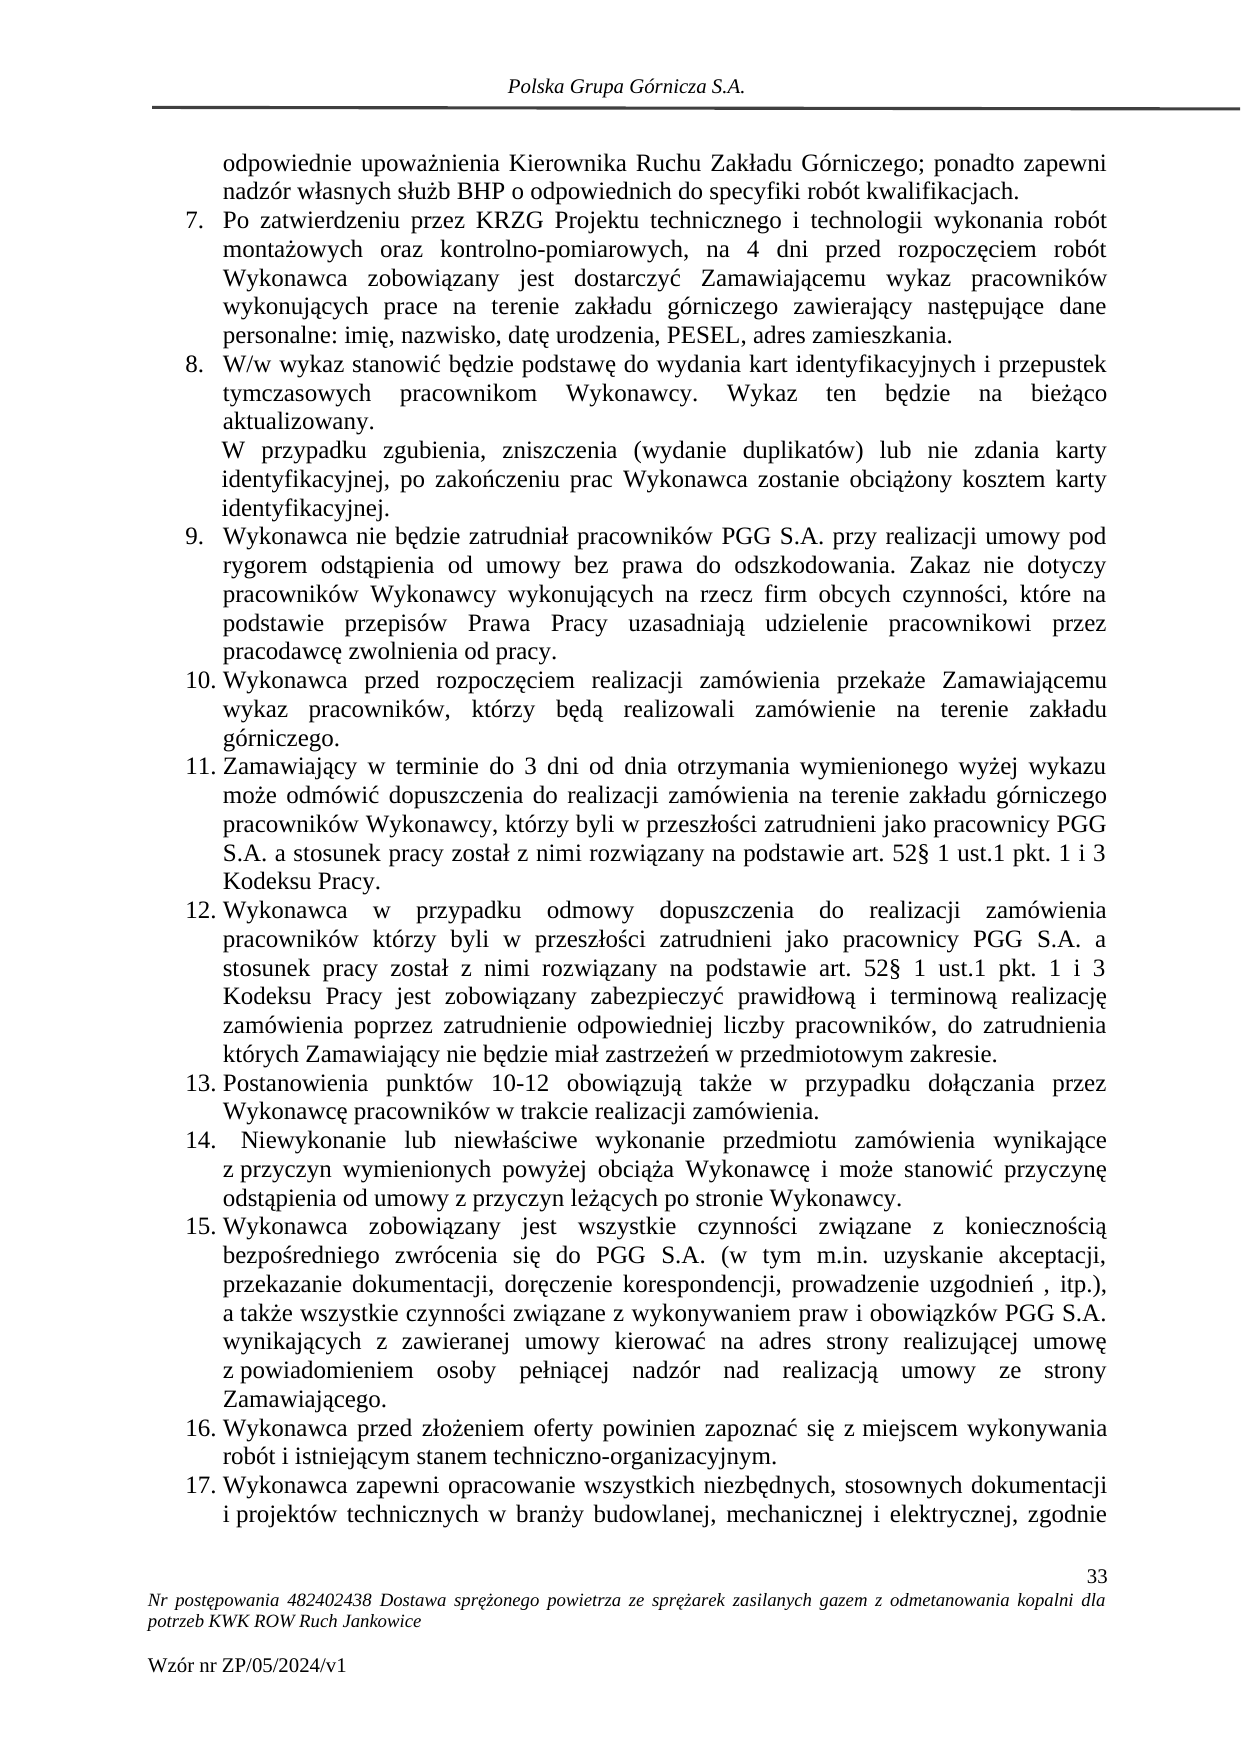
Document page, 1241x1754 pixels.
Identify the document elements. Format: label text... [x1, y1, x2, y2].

list Wykonawca zobowiązany jest wszystkie czynności związane z koniecznością bezpośredniego zwrócenia się do PGG S.A. (w tym m.in. uzyskanie akceptacji, przekazanie dokumentacji, doręczenie korespondencji, prowadzenie uzgodnień , itp.), a także wszystkie czynności związane z wykonywaniem praw i obowiązków PGG S.A. wynikających z zawieranej umowy kierować na adres strony realizującej umowę z powiadomieniem osoby pełniącej nadzór nad realizacją umowy ze strony Zamawiającego. [185, 1211, 1107, 1413]
list Wykonawca przed złożeniem oferty powinien zapoznać się z miejscem wykonywania robót i istniejącym stanem techniczno-organizacyjnym. [185, 1413, 1107, 1470]
list Po zatwierdzeniu przez KRZG Projektu technicznego i technologii wykonania robót montażowych oraz kontrolno-pomiarowych, na 4 dni przed rozpoczęciem robót Wykonawca zobowiązany jest dostarczyć Zamawiającemu wykaz pracowników wykonujących prace na terenie zakładu górniczego zawierający następujące dane personalne: imię, nazwisko, datę urodzenia, PESEL, adres zamieszkania. [185, 205, 1107, 349]
text W przypadku zgubienia, zniszczenia (wydanie duplikatów) lub nie zdania karty identyfikacyjnej, po zakończeniu prac Wykonawca zostanie obciążony kosztem karty identyfikacyjnej. [221, 435, 1107, 521]
list Wykonawca nie będzie zatrudniał pracowników PGG S.A. przy realizacji umowy pod rygorem odstąpienia od umowy bez prawa do odszkodowania. Zakaz nie dotyczy pracowników Wykonawcy wykonujących na rzecz firm obcych czynności, które na podstawie przepisów Prawa Pracy uzasadniają udzielenie pracownikowi przez pracodawcę zwolnienia od pracy. [185, 521, 1107, 665]
list Zamawiający w terminie do 3 dni od dnia otrzymania wymienionego wyżej wykazu może odmówić dopuszczenia do realizacji zamówienia na terenie zakładu górniczego pracowników Wykonawcy, którzy byli w przeszłości zatrudnieni jako pracownicy PGG S.A. a stosunek pracy został z nimi rozwiązany na podstawie art. 52§ 1 ust.1 pkt. 1 i 3 Kodeksu Pracy. [185, 751, 1107, 895]
list Postanowienia punktów 10-12 obowiązują także w przypadku dołączania przez Wykonawcę pracowników w trakcie realizacji zamówienia. [185, 1068, 1107, 1125]
list Niewykonanie lub niewłaściwe wykonanie przedmiotu zamówienia wynikające z przyczyn wymienionych powyżej obciąża Wykonawcę i może stanowić przyczynę odstąpienia od umowy z przyczyn leżących po stronie Wykonawcy. [185, 1125, 1107, 1211]
list Wykonawca w przypadku odmowy dopuszczenia do realizacji zamówienia pracowników którzy byli w przeszłości zatrudnieni jako pracownicy PGG S.A. a stosunek pracy został z nimi rozwiązany na podstawie art. 52§ 1 ust.1 pkt. 1 i 3 Kodeksu Pracy jest zobowiązany zabezpieczyć prawidłową i terminową realizację zamówienia poprzez zatrudnienie odpowiedniej liczby pracowników, do zatrudnienia których Zamawiający nie będzie miał zastrzeżeń w przedmiotowym zakresie. [185, 895, 1107, 1068]
list W/w wykaz stanowić będzie podstawę do wydania kart identyfikacyjnych i przepustek tymczasowych pracownikom Wykonawcy. Wykaz ten będzie na bieżąco aktualizowany. [185, 349, 1107, 435]
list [185, 148, 1107, 205]
list Wykonawca przed rozpoczęciem realizacji zamówienia przekaże Zamawiającemu wykaz pracowników, którzy będą realizowali zamówienie na terenie zakładu górniczego. [185, 665, 1107, 751]
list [185, 1470, 1107, 1528]
